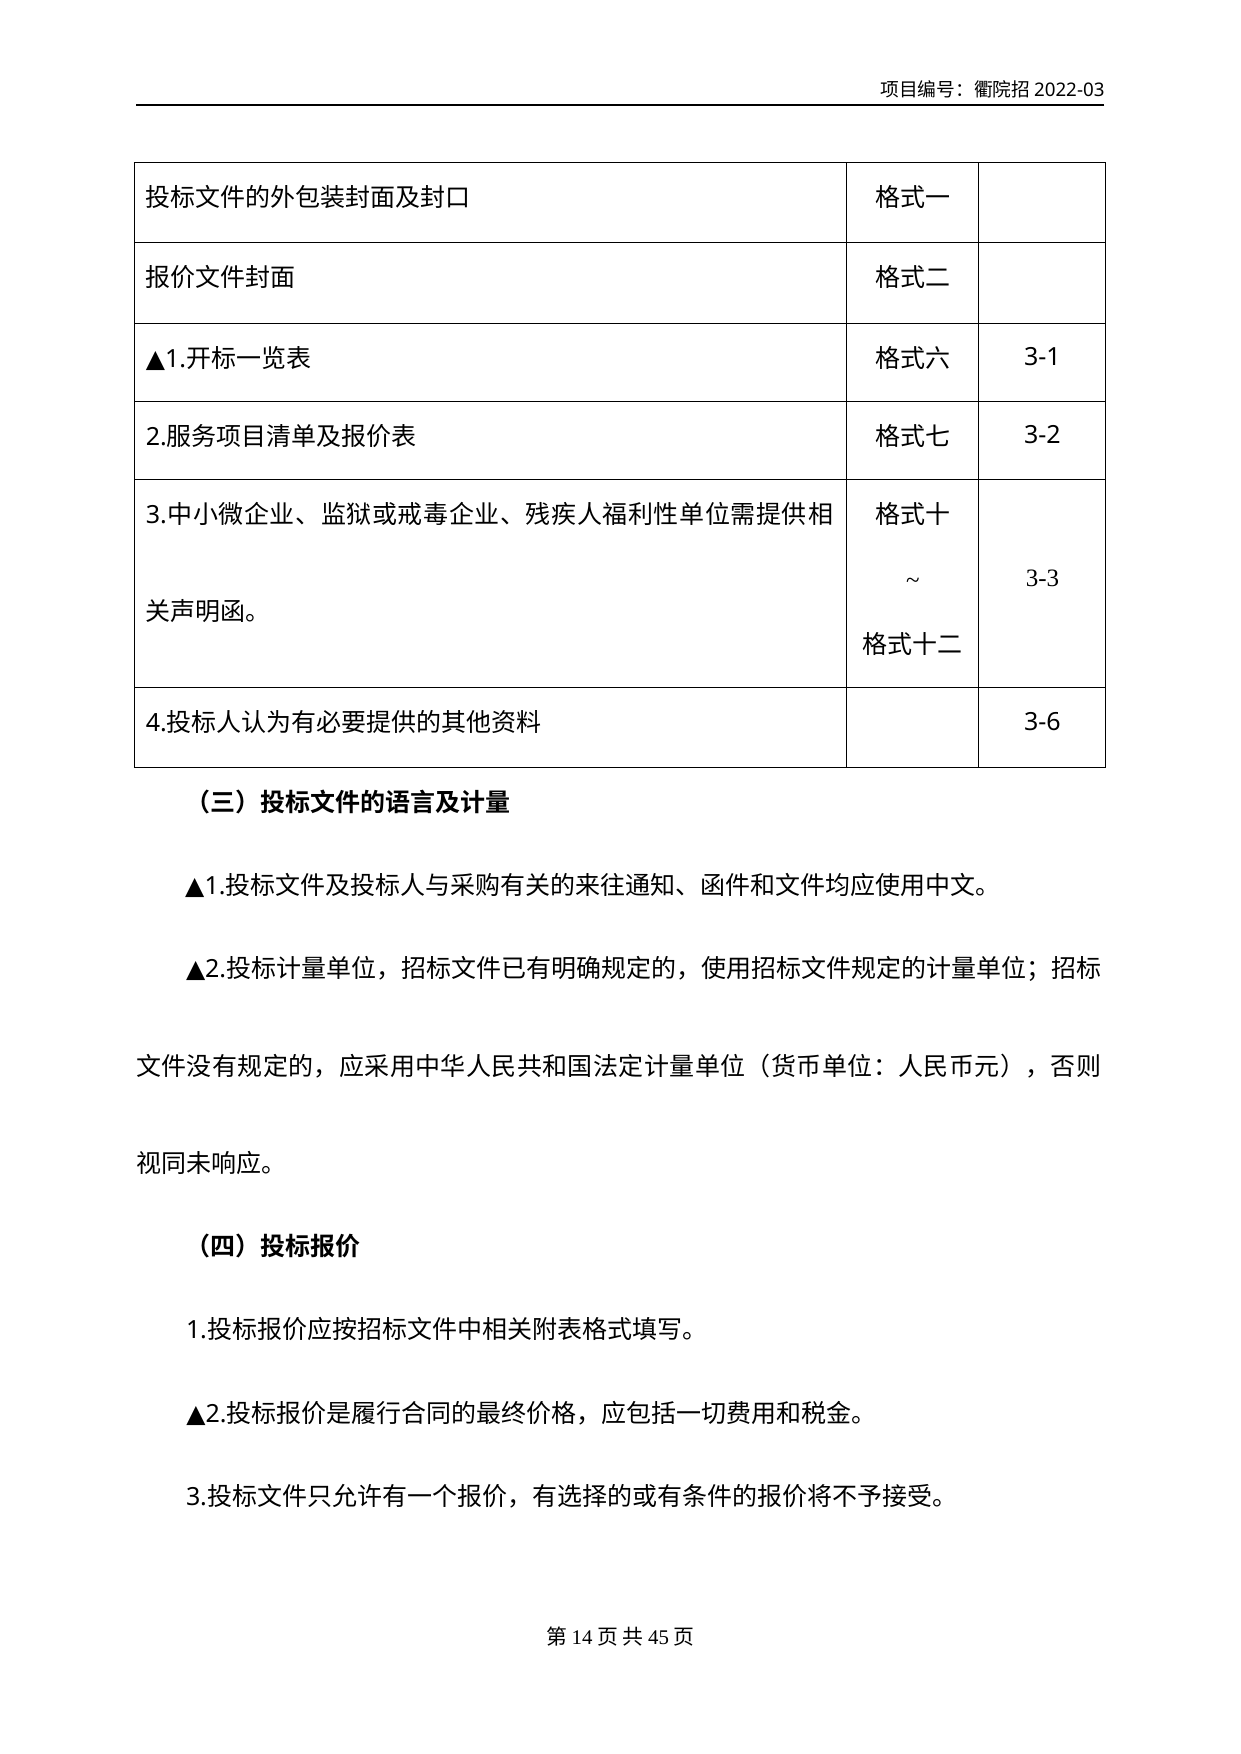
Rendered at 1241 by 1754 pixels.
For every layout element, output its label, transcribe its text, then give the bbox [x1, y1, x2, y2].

text ▲1.投标文件及投标人与采购有关的来往通知、函件和文件均应使用中文。 [136, 851, 1104, 916]
table_cell [979, 163, 1105, 242]
table_cell 4.投标人认为有必要提供的其他资料 [135, 688, 846, 767]
table_cell 3-3 [979, 480, 1105, 687]
table_cell 格式二 [847, 243, 978, 323]
table_cell 2.服务项目清单及报价表 [135, 402, 846, 479]
text 3.投标文件只允许有一个报价，有选择的或有条件的报价将不予接受。 [136, 1462, 1104, 1527]
table_cell 格式一 [847, 163, 978, 242]
text 1.投标报价应按招标文件中相关附表格式填写。 [136, 1296, 1104, 1361]
text （四）投标报价 [136, 1212, 1104, 1277]
table_cell 3-6 [979, 688, 1105, 767]
table_cell 格式七 [847, 402, 978, 479]
text （三）投标文件的语言及计量 [136, 768, 1104, 833]
table_cell 3-1 [979, 324, 1105, 401]
table_cell 投标文件的外包装封面及封口 [135, 163, 846, 242]
table_cell [979, 243, 1105, 323]
table_cell 报价文件封面 [135, 243, 846, 323]
table_cell 格式十 ~ 格式十二 [847, 480, 978, 687]
text ▲2.投标计量单位，招标文件已有明确规定的，使用招标文件规定的计量单位；招标文件没有规定的，应采用中华人民共和国法定计量单位（货币单位：人民币元），否则视同未响应。 [136, 934, 1104, 1194]
text ▲2.投标报价是履行合同的最终价格，应包括一切费用和税金。 [136, 1379, 1104, 1444]
table_cell ▲1.开标一览表 [135, 324, 846, 401]
table_cell 格式六 [847, 324, 978, 401]
table_cell 3-2 [979, 402, 1105, 479]
table_cell [847, 688, 978, 767]
table_cell 3.中小微企业、监狱或戒毒企业、残疾人福利性单位需提供相关声明函。 [135, 480, 846, 687]
